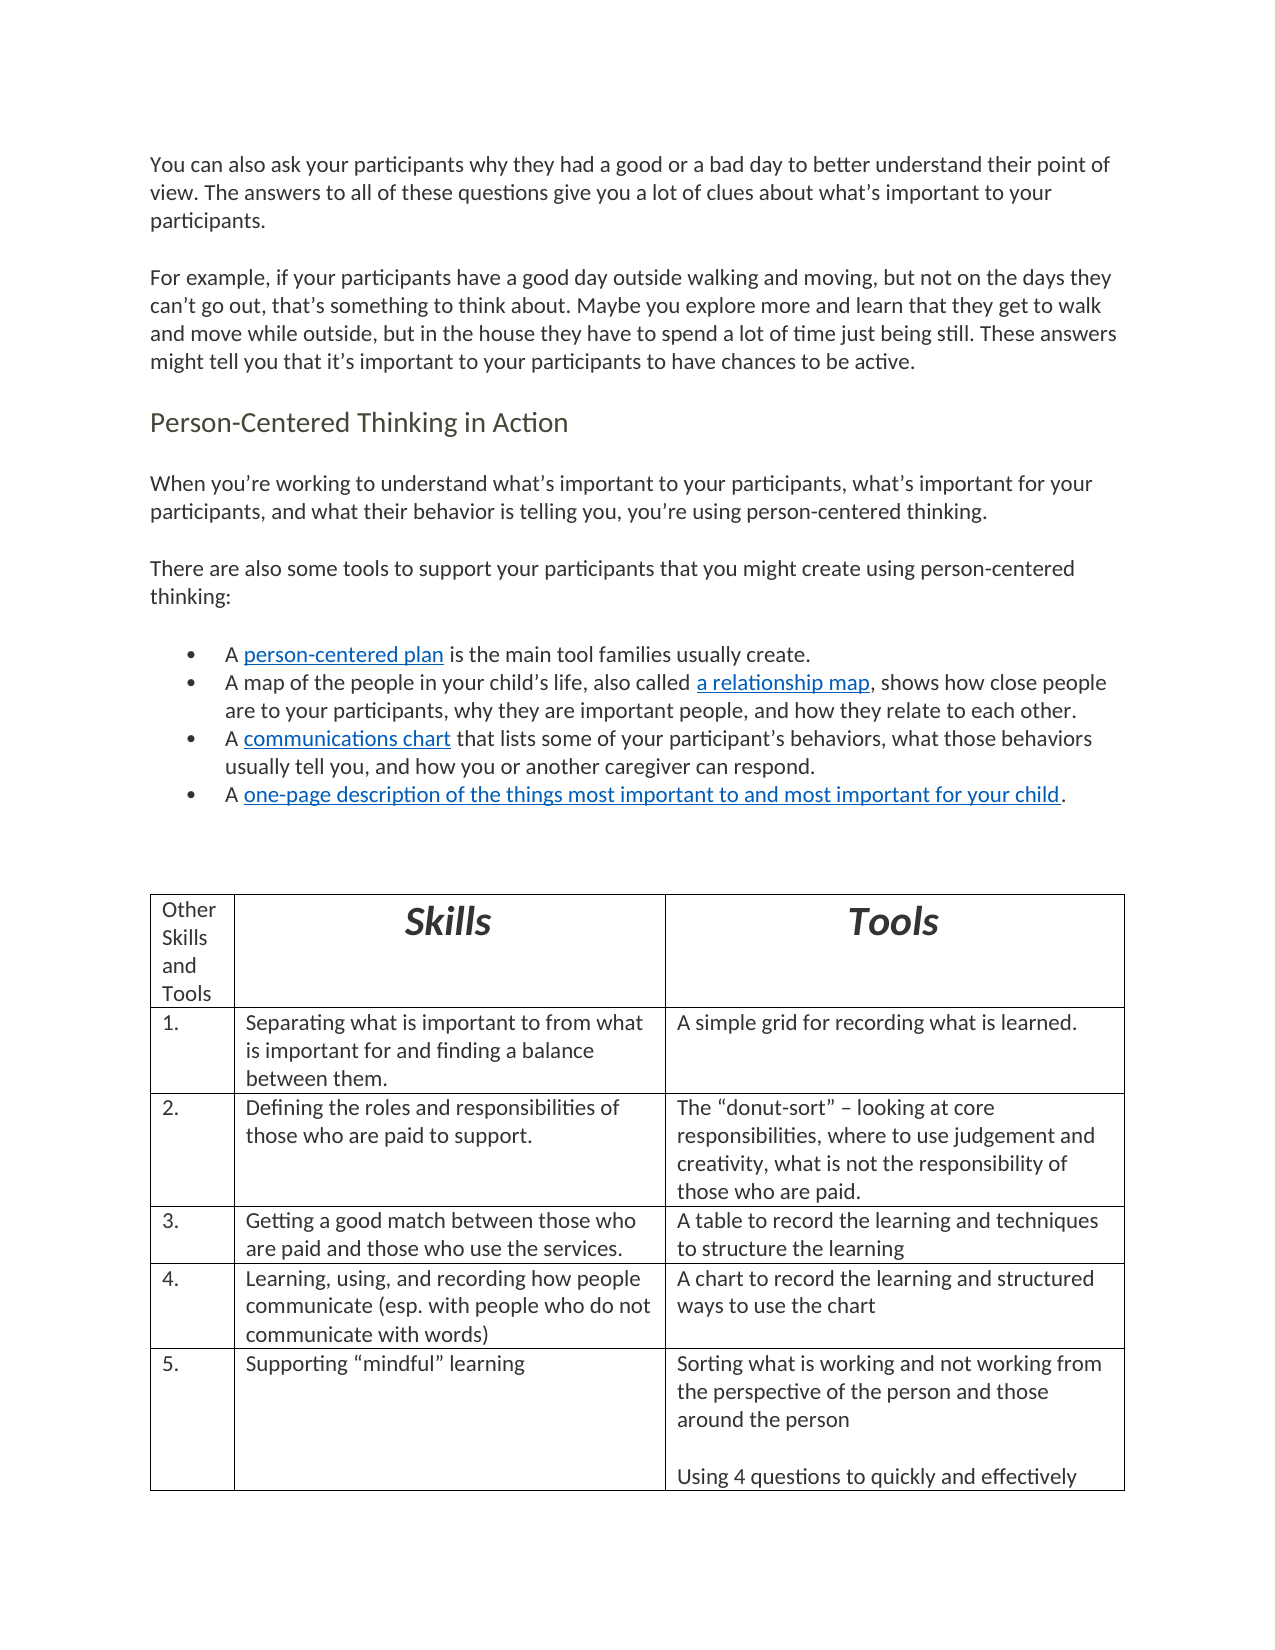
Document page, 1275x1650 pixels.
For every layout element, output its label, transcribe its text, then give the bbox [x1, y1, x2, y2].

table_cell Getting a good match between those who are paid and those who use the services. [235, 1207, 665, 1263]
table_cell The “donut-sort” – looking at core responsibilities, where to use judgement and creativity, what is not the responsibility of those who are paid. [666, 1094, 1124, 1206]
table_cell Learning, using, and recording how people communicate (esp. with people who do not communicate with words) [235, 1264, 665, 1348]
table_header Other Skills and Tools [151, 895, 234, 1007]
text When you’re working to understand what’s important to your participants, what’s important for your participants, and what their behavior is telling you, you’re using person-centered thinking. [150, 469, 1125, 525]
text For example, if your participants have a good day outside walking and moving, but not on the days they can’t go out, that’s something to think about. Maybe you explore more and learn that they get to walk and move while outside, but in the house they have to spend a lot of time just being still. These answers might tell you that it’s important to your participants to have chances to be active. [150, 263, 1125, 375]
table_cell A simple grid for recording what is learned. [666, 1008, 1124, 1092]
table_cell A table to record the learning and techniques to structure the learning [666, 1207, 1124, 1263]
list A one-page description of the things most important to and most important for your child. [187, 780, 1125, 808]
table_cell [235, 1349, 665, 1490]
list A person-centered plan is the main tool families usually create. [187, 640, 1125, 668]
text Person-Centered Thinking in Action [150, 404, 1125, 440]
text There are also some tools to support your participants that you might create using person-centered thinking: [150, 554, 1125, 611]
table_cell 2. [151, 1094, 234, 1206]
list A communications chart that lists some of your participant’s behaviors, what those behaviors usually tell you, and how you or another caregiver can respond. [187, 724, 1125, 780]
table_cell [666, 1349, 1124, 1490]
table_cell 4. [151, 1264, 234, 1348]
table_cell A chart to record the learning and structured ways to use the chart [666, 1264, 1124, 1348]
table_header Tools [666, 895, 1124, 1007]
table_header Skills [235, 895, 665, 1007]
text You can also ask your participants why they had a good or a bad day to better understand their point of view. The answers to all of these questions give you a lot of clues about what’s important to your participants. [150, 150, 1125, 234]
list A map of the people in your child’s life, also called a relationship map, shows how close people are to your participants, why they are important people, and how they relate to each other. [187, 668, 1125, 724]
table_cell 5. [151, 1349, 234, 1490]
table_cell 3. [151, 1207, 234, 1263]
table_cell Separating what is important to from what is important for and finding a balance between them. [235, 1008, 665, 1092]
table_cell Defining the roles and responsibilities of those who are paid to support. [235, 1094, 665, 1206]
table_cell 1. [151, 1008, 234, 1092]
